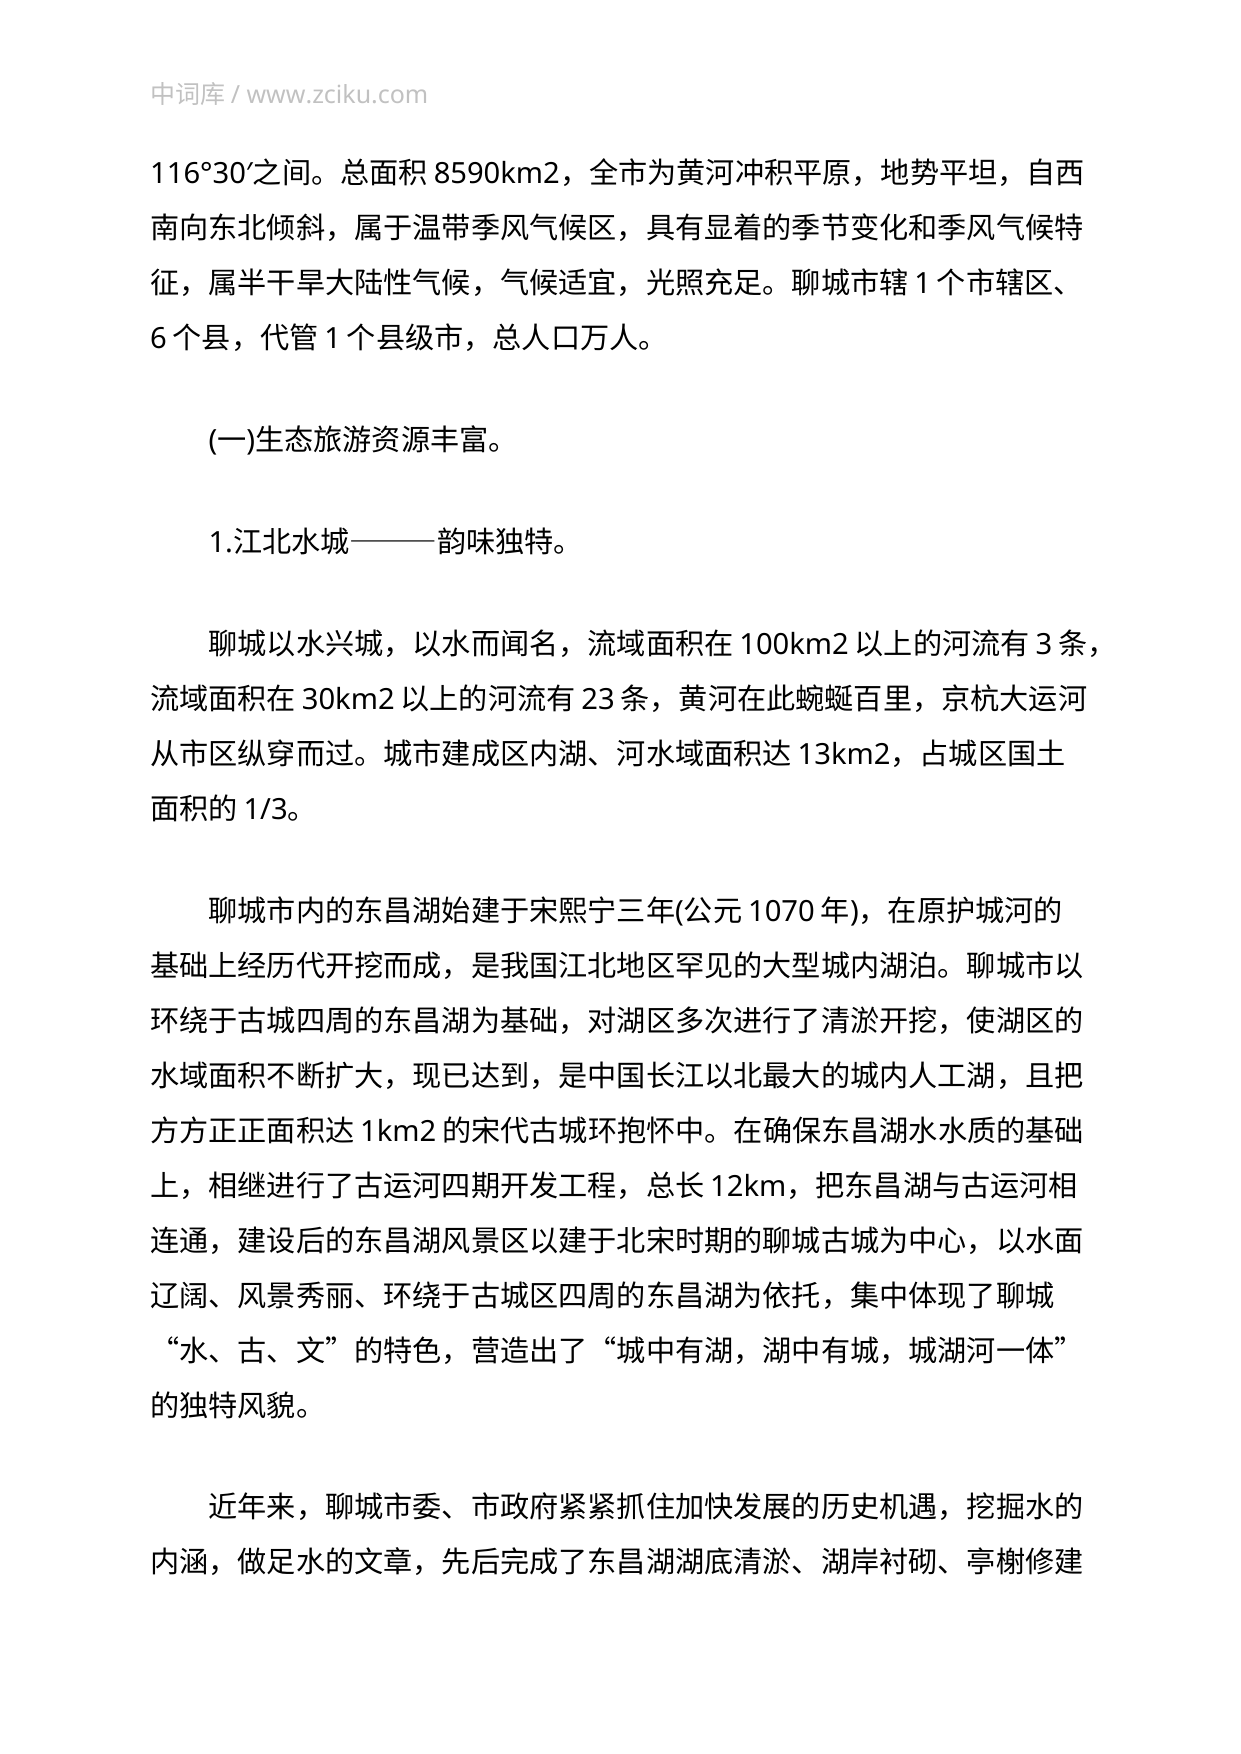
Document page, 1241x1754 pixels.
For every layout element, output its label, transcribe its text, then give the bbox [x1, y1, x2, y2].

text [150, 150, 1090, 357]
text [150, 1484, 1090, 1581]
text 聊城以水兴城，以水而闻名，流域面积在100km2以上的河流有3条，流域面积在30km2以上的河流有23条，黄河在此蜿蜒百里，京杭大运河从市区纵穿而过。城市建成区内湖、河水域面积达13km2，占城区国土面积的1/3。 [150, 621, 1090, 828]
text (一)生态旅游资源丰富。 [150, 417, 1090, 459]
text 聊城市内的东昌湖始建于宋熙宁三年(公元1070年)，在原护城河的基础上经历代开挖而成，是我国江北地区罕见的大型城内湖泊。聊城市以环绕于古城四周的东昌湖为基础，对湖区多次进行了清淤开挖，使湖区的水域面积不断扩大，现已达到，是中国长江以北最大的城内人工湖，且把方方正正面积达1km2的宋代古城环抱怀中。在确保东昌湖水水质的基础上，相继进行了古运河四期开发工程，总长12km，把东昌湖与古运河相连通，建设后的东昌湖风景区以建于北宋时期的聊城古城为中心，以水面辽阔、风景秀丽、环绕于古城区四周的东昌湖为依托，集中体现了聊城“水、古、文”的特色，营造出了“城中有湖，湖中有城，城湖河一体”的独特风貌。 [150, 888, 1090, 1424]
text 1.江北水城———韵味独特。 [150, 519, 1090, 561]
